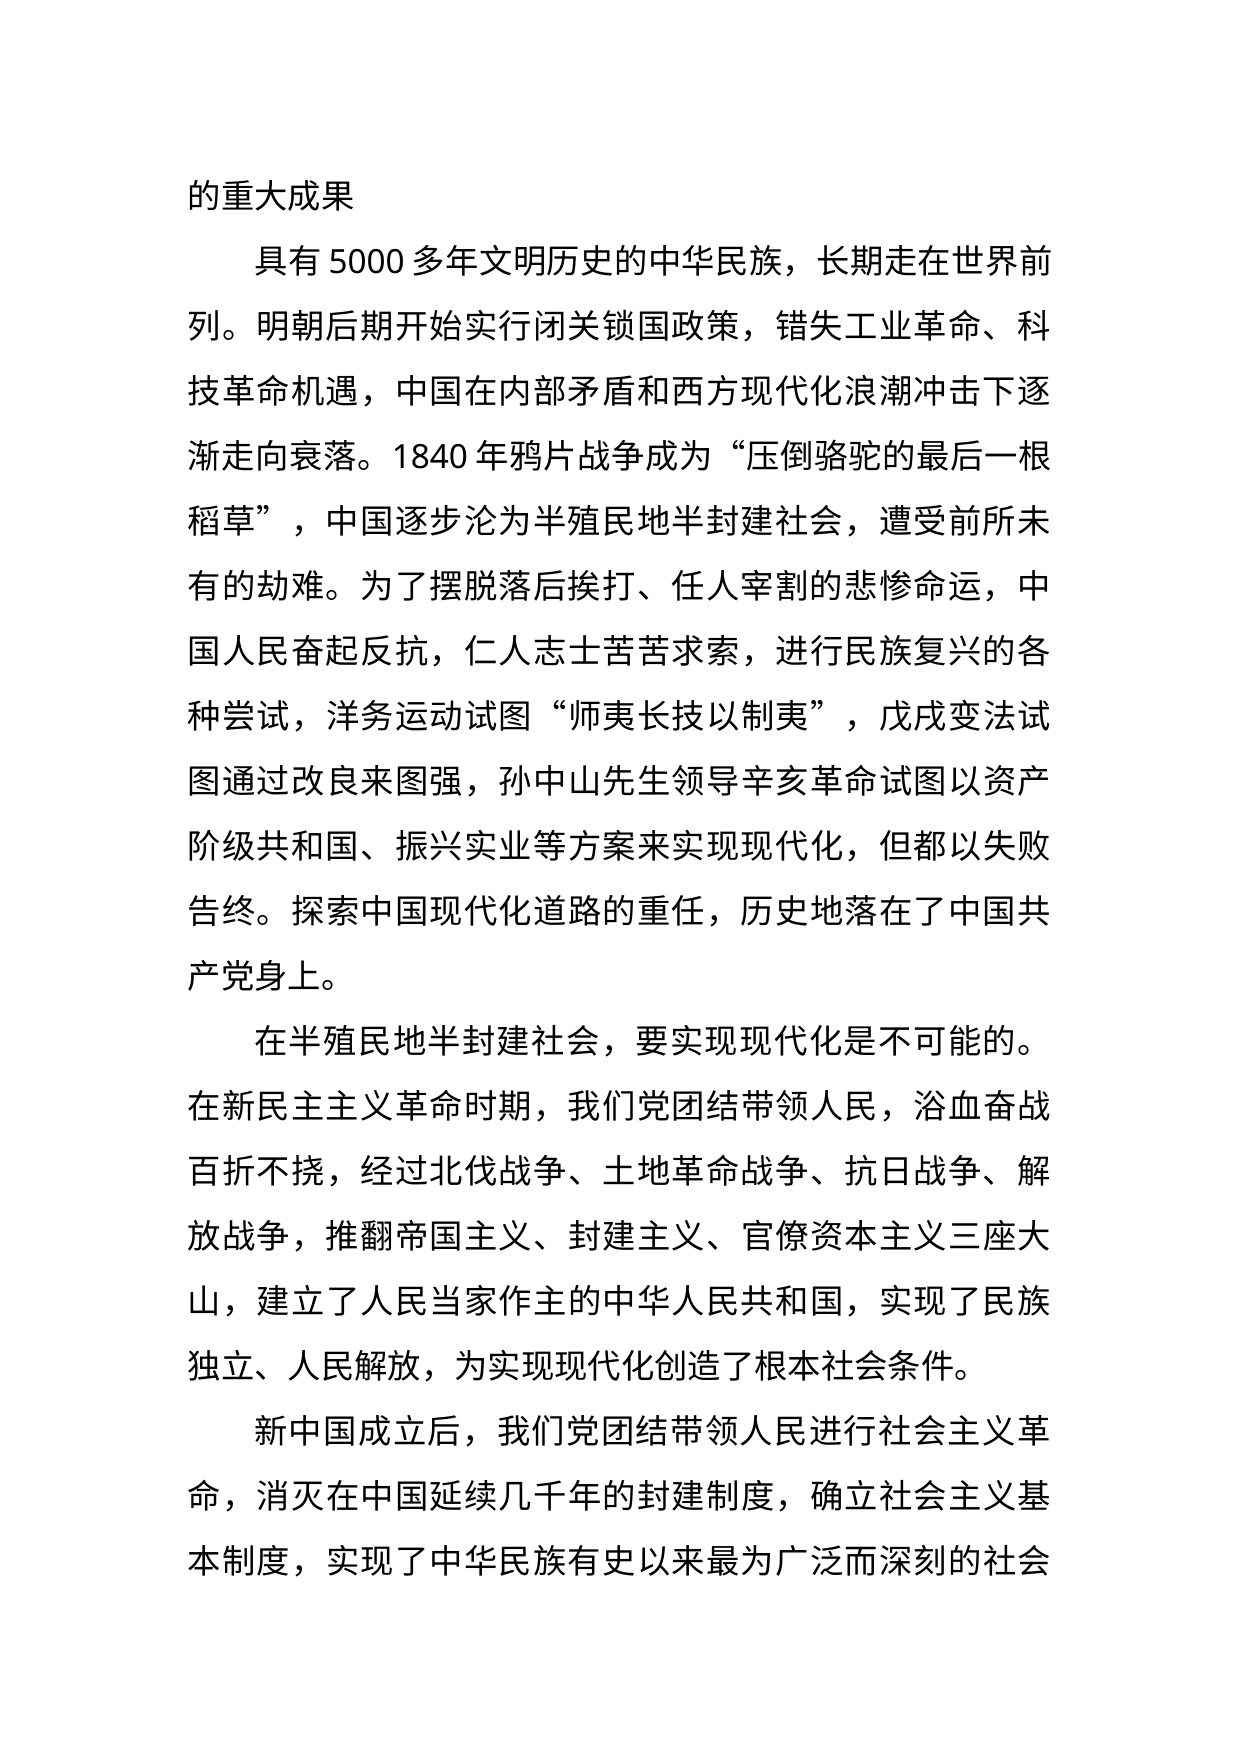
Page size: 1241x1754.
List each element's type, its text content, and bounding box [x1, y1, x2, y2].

text 在半殖民地半封建社会，要实现现代化是不可能的。在新民主主义革命时期，我们党团结带领人民，浴血奋战、百折不挠，经过北伐战争、土地革命战争、抗日战争、解放战争，推翻帝国主义、封建主义、官僚资本主义三座大山，建立了人民当家作主的中华人民共和国，实现了民族独立、人民解放，为实现现代化创造了根本社会条件。 [187, 1007, 1053, 1397]
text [187, 1397, 1053, 1592]
text 具有5000多年文明历史的中华民族，长期走在世界前列。明朝后期开始实行闭关锁国政策，错失工业革命、科技革命机遇，中国在内部矛盾和西方现代化浪潮冲击下逐渐走向衰落。1840年鸦片战争成为“压倒骆驼的最后一根稻草”，中国逐步沦为半殖民地半封建社会，遭受前所未有的劫难。为了摆脱落后挨打、任人宰割的悲惨命运，中国人民奋起反抗，仁人志士苦苦求索，进行民族复兴的各种尝试，洋务运动试图“师夷长技以制夷”，戊戌变法试图通过改良来图强，孙中山先生领导辛亥革命试图以资产阶级共和国、振兴实业等方案来实现现代化，但都以失败告终。探索中国现代化道路的重任，历史地落在了中国共产党身上。 [187, 227, 1053, 1007]
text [187, 162, 1053, 227]
